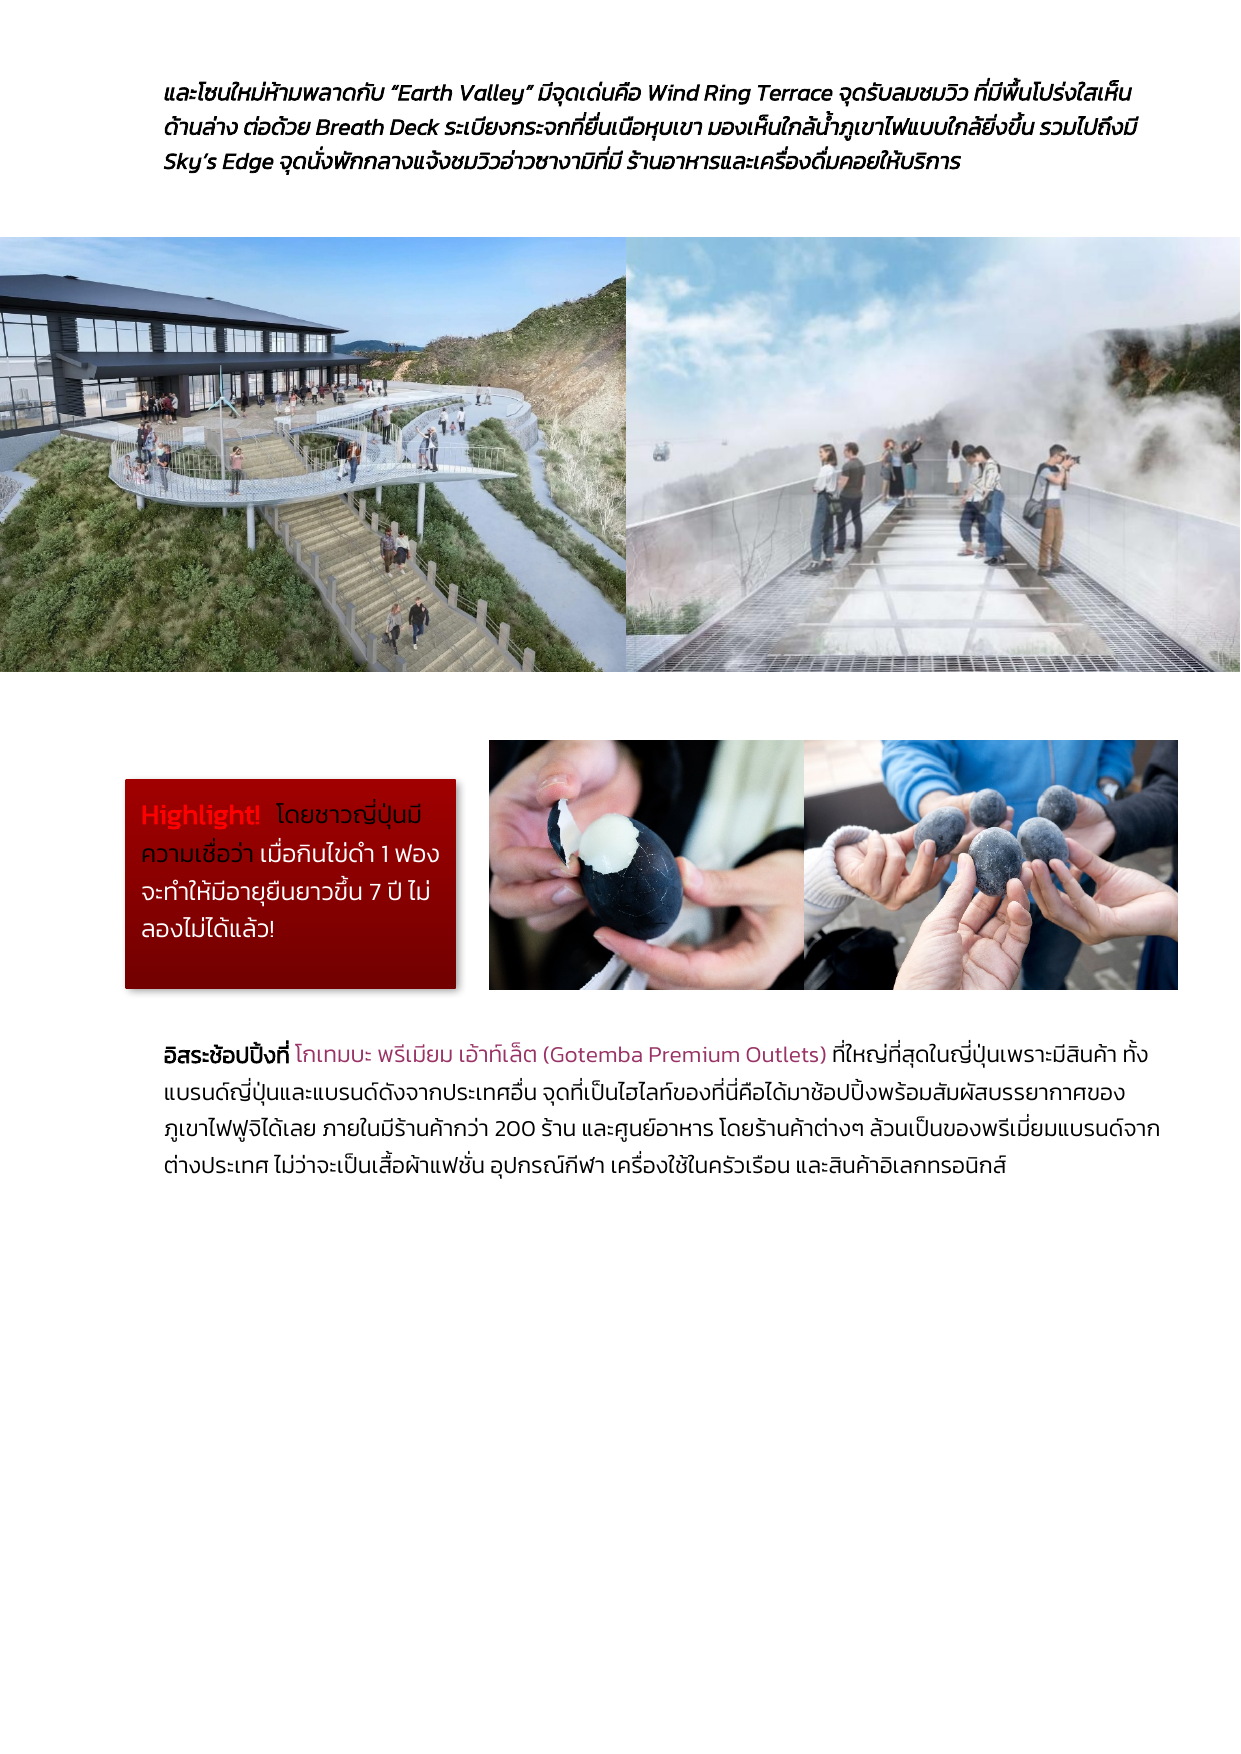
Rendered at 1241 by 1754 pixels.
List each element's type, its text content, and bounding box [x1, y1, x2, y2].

text อิสระช้อปปิ้งที่ โกเทมบะ พรีเมียม เอ้าท์เล็ต (Gotemba Premium Outlets) ที่ใหญ่ที่สุดในญี่ปุ่นเพราะมีสินค้า ทั้งแบรนด์ญี่ปุ่นและแบรนด์ดังจากประเทศอื่น จุดที่เป็นไฮไลท์ของที่นี่คือได้มาช้อปปิ้งพร้อมสัมผัสบรรยากาศของภูเขาไฟฟูจิได้เลย ภายในมีร้านค้ากว่า 200 ร้าน และศูนย์อาหาร โดยร้านค้าต่างๆ ล้วนเป็นของพรีเมี่ยมแบรนด์จากต่างประเทศ ไม่ว่าจะเป็นเสื้อผ้าแฟชั่น อุปกรณ์กีฬา เครื่องใช้ในครัวเรือน และสินค้าอิเลกทรอนิกส์ [164, 1038, 1166, 1183]
picture [489, 740, 1178, 990]
picture [0, 237, 1240, 672]
